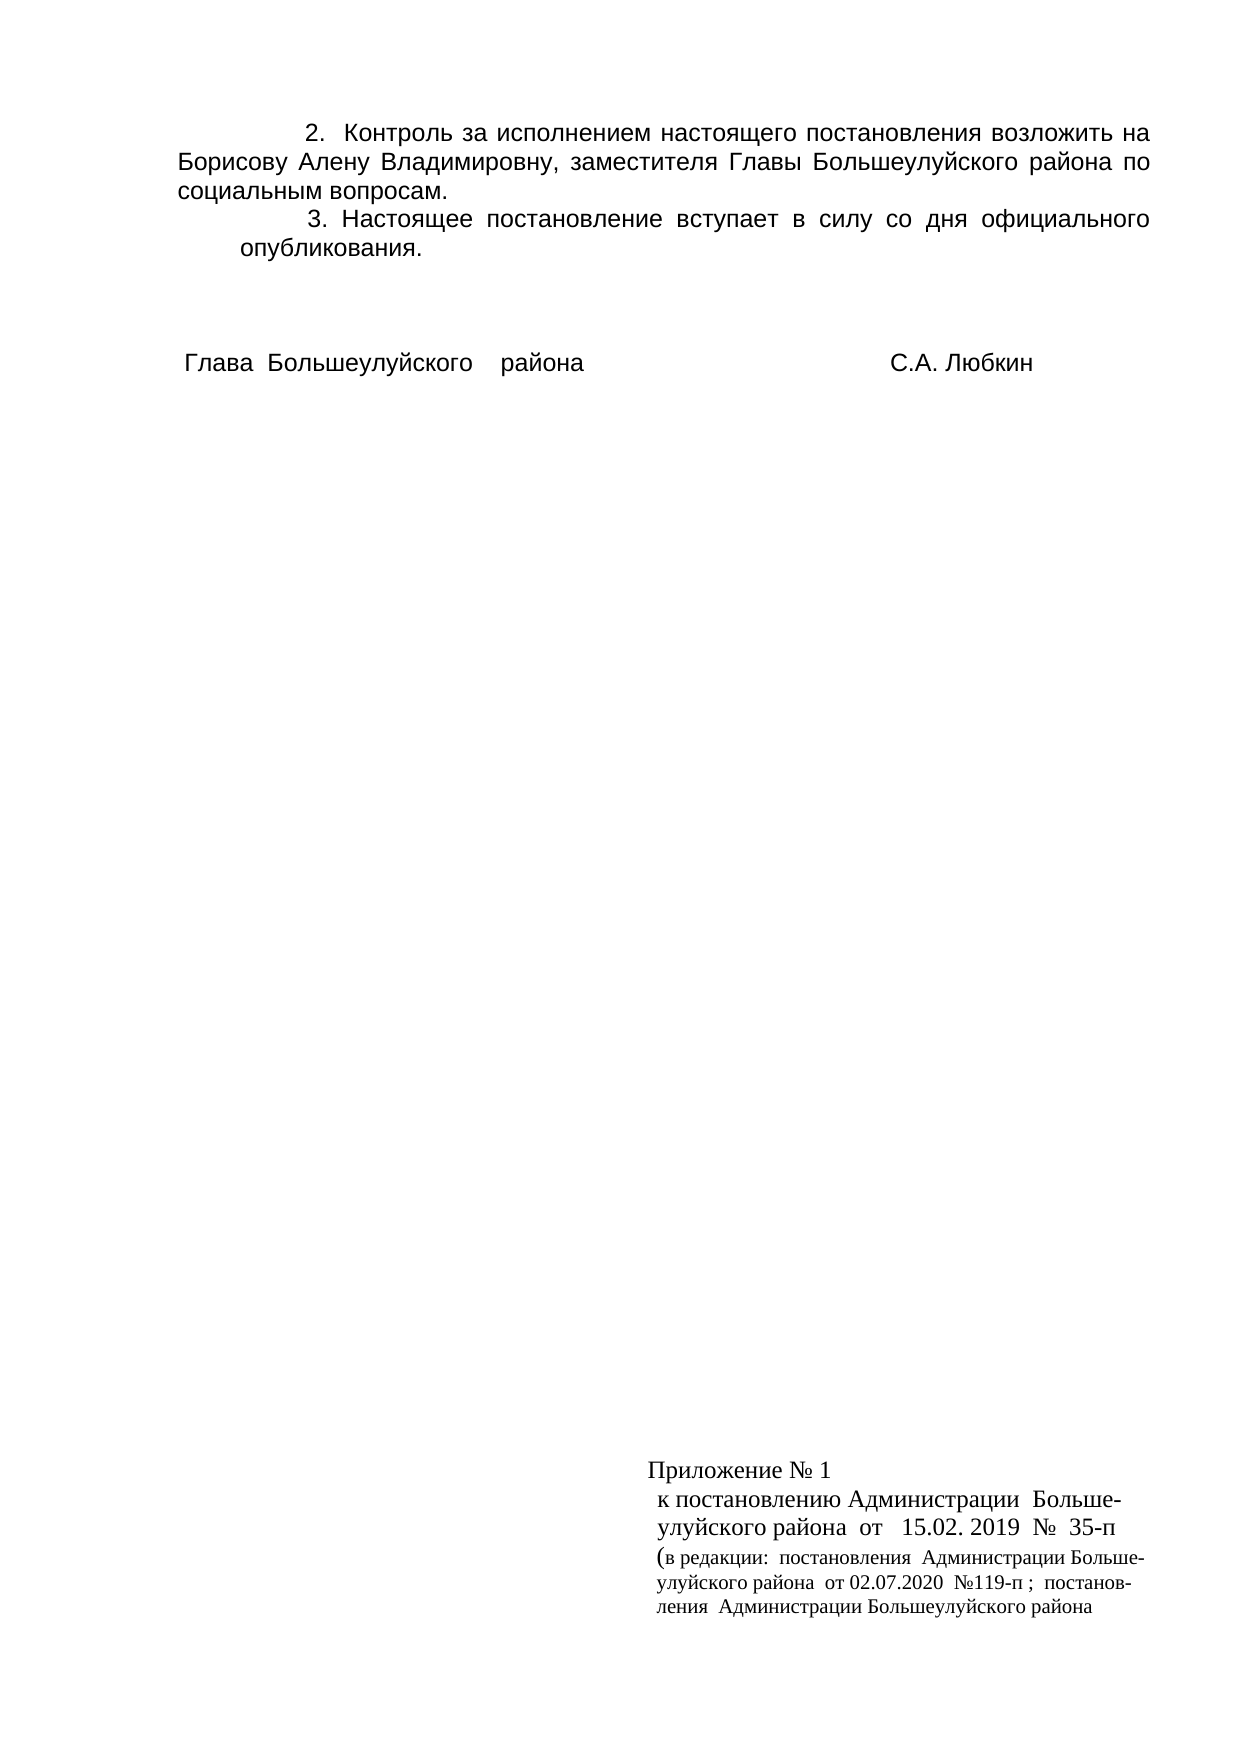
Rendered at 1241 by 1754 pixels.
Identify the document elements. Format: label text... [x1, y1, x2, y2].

text Приложение № 1 [177, 1455, 1152, 1484]
text 3. Настоящее постановление вступает в силу со дня официального опубликования. [240, 204, 1152, 262]
text Глава Большеулуйского района С.А. Любкин [177, 348, 1152, 377]
text 2. Контроль за исполнением настоящего постановления возложить на Борисову Алену Владимировну, заместителя Главы Большеулуйского района по социальным вопросам. [177, 118, 1152, 204]
text к постановлению Администрации Больше- [177, 1484, 1152, 1512]
text улуйского района от 02.07.2020 №119-п ; постанов- [177, 1570, 1152, 1594]
text (в редакции: постановления Администрации Больше- [177, 1541, 1152, 1570]
text ления Администрации Большеулуйского района [177, 1594, 1152, 1618]
text улуйского района от 15.02. 2019 № 35-п [177, 1512, 1152, 1541]
